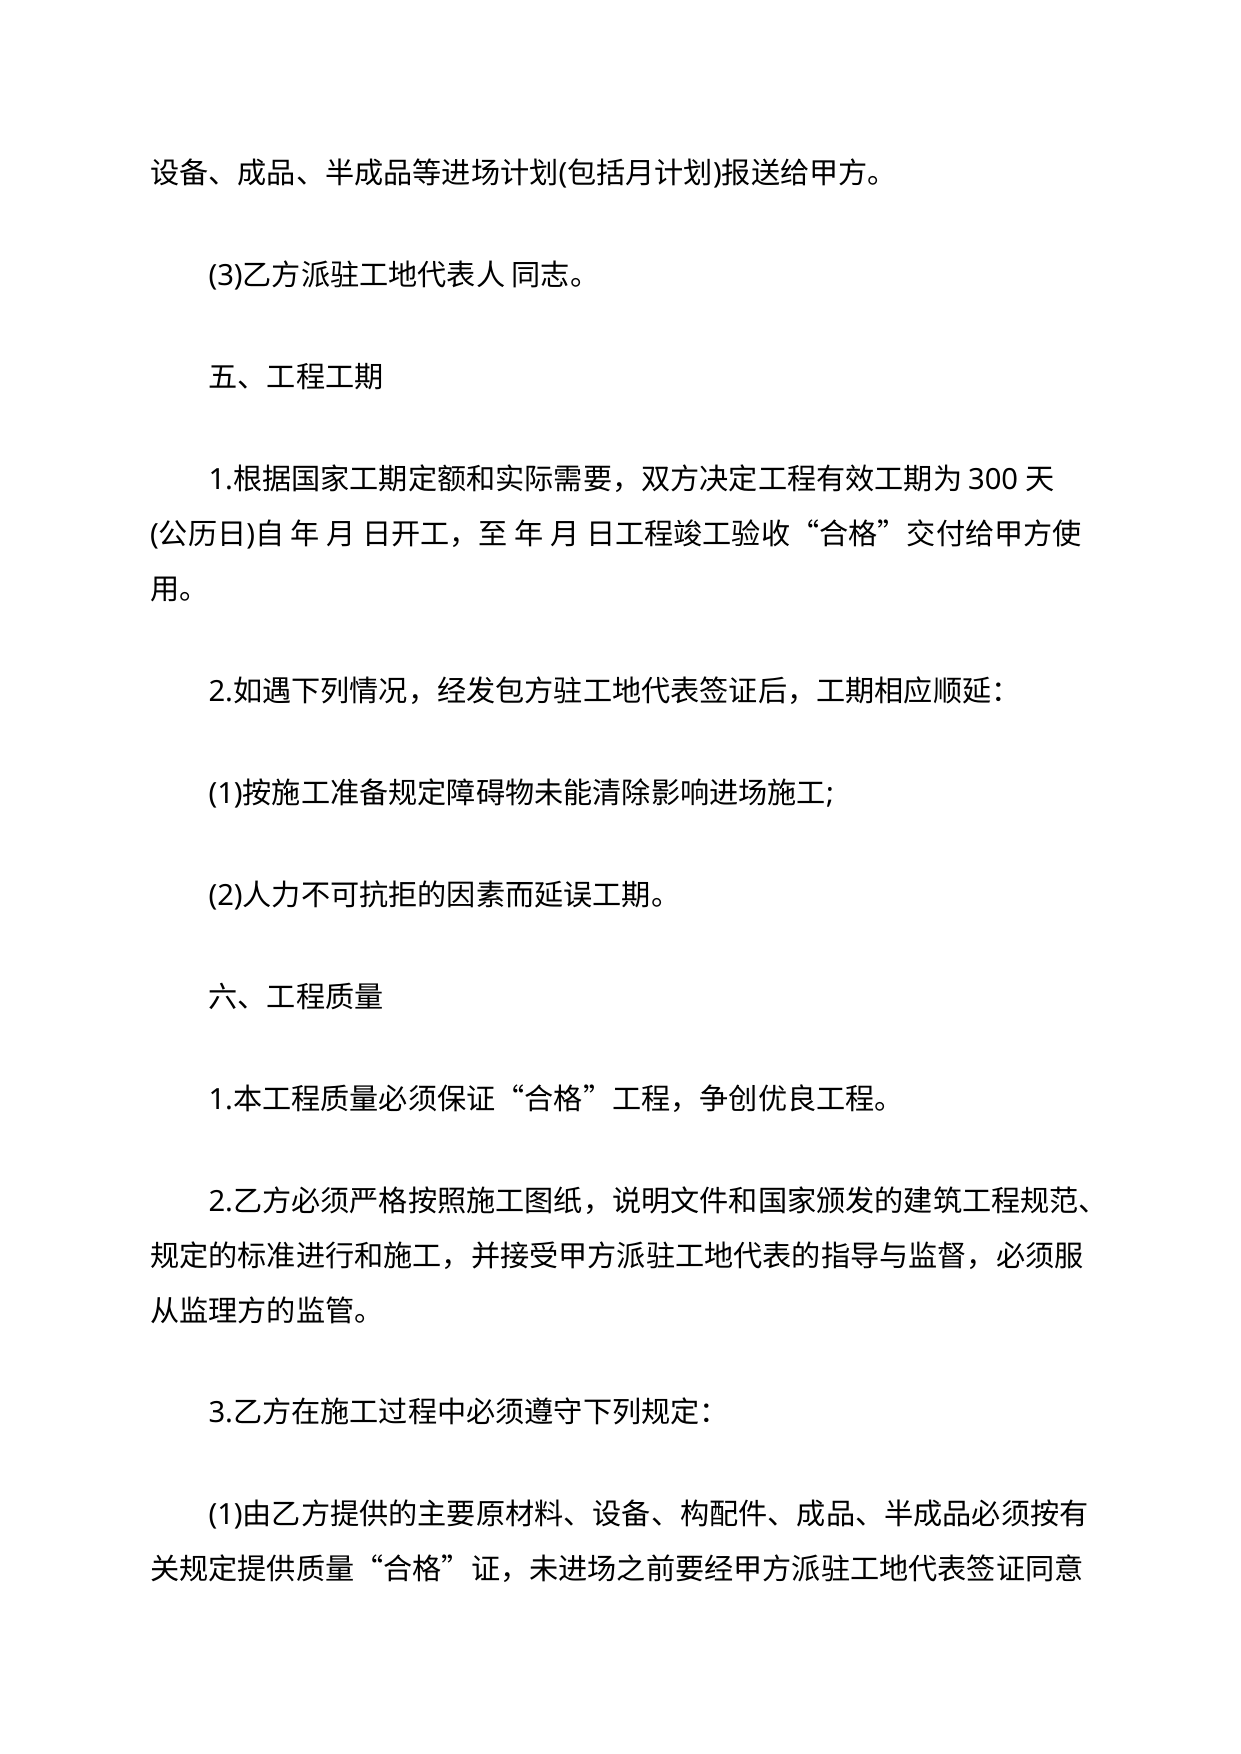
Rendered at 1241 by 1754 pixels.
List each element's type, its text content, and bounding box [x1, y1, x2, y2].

text 1.根据国家工期定额和实际需要，双方决定工程有效工期为300 天(公历日)自 年 月 日开工，至 年 月 日工程竣工验收“合格”交付给甲方使用。 [150, 456, 1090, 608]
text 2.如遇下列情况，经发包方驻工地代表签证后，工期相应顺延： [150, 667, 1090, 710]
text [150, 1491, 1090, 1588]
text 2.乙方必须严格按照施工图纸，说明文件和国家颁发的建筑工程规范、规定的标准进行和施工，并接受甲方派驻工地代表的指导与监督，必须服从监理方的监管。 [150, 1177, 1090, 1329]
text 3.乙方在施工过程中必须遵守下列规定： [150, 1389, 1090, 1431]
text 1.本工程质量必须保证“合格”工程，争创优良工程。 [150, 1075, 1090, 1118]
text (2)人力不可抗拒的因素而延误工期。 [150, 871, 1090, 914]
text 六、工程质量 [150, 973, 1090, 1016]
text 五、工程工期 [150, 354, 1090, 396]
text (3)乙方派驻工地代表人 同志。 [150, 252, 1090, 294]
text (1)按施工准备规定障碍物未能清除影响进场施工; [150, 769, 1090, 812]
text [150, 150, 1090, 192]
